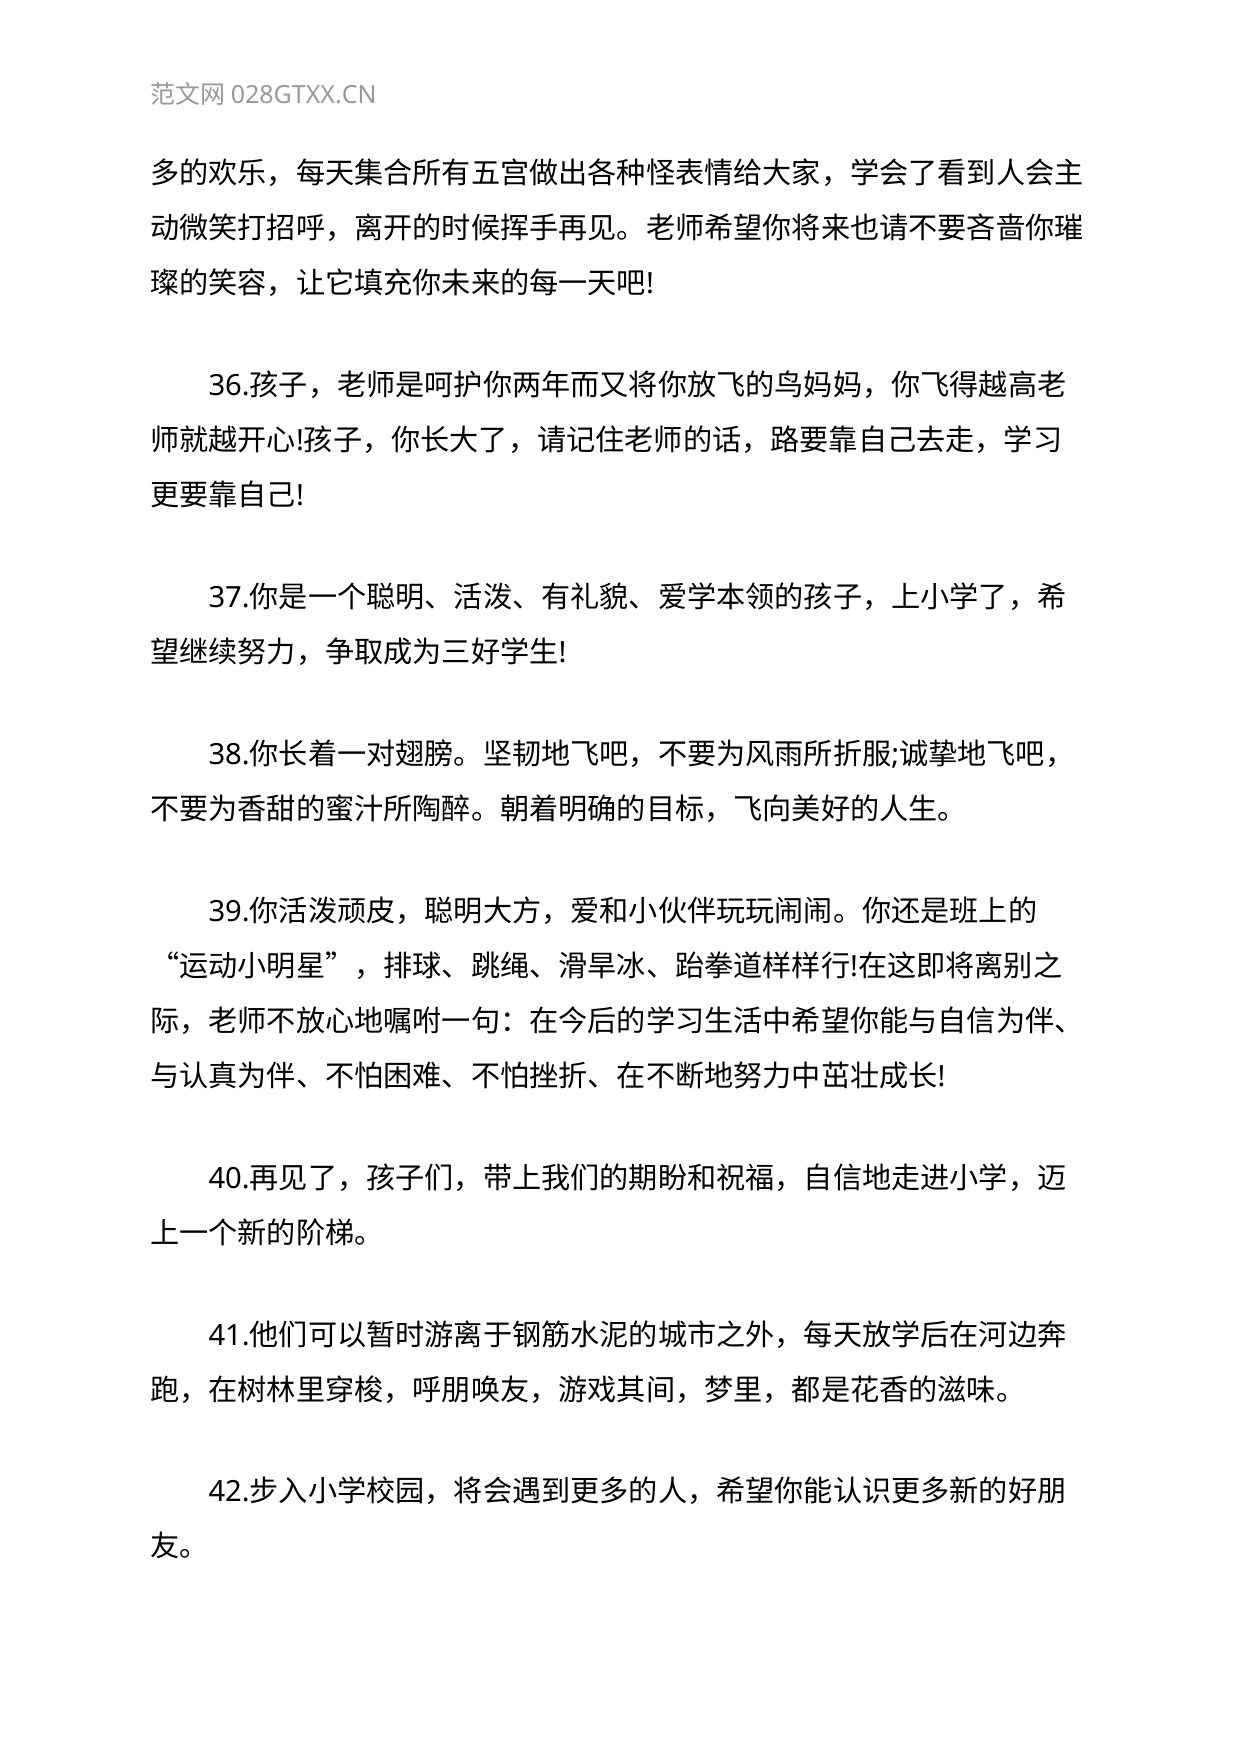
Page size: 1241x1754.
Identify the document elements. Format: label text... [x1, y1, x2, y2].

text 39.你活泼顽皮，聪明大方，爱和小伙伴玩玩闹闹。你还是班上的“运动小明星”，排球、跳绳、滑旱冰、跆拳道样样行!在这即将离别之际，老师不放心地嘱咐一句：在今后的学习生活中希望你能与自信为伴、与认真为伴、不怕困难、不怕挫折、在不断地努力中茁壮成长! [150, 887, 1090, 1095]
text 36.孩子，老师是呵护你两年而又将你放飞的鸟妈妈，你飞得越高老师就越开心!孩子，你长大了，请记住老师的话，路要靠自己去走，学习更要靠自己! [150, 362, 1090, 514]
text 41.他们可以暂时游离于钢筋水泥的城市之外，每天放学后在河边奔跑，在树林里穿梭，呼朋唤友，游戏其间，梦里，都是花香的滋味。 [150, 1311, 1090, 1408]
text 42.步入小学校园，将会遇到更多的人，希望你能认识更多新的好朋友。 [150, 1468, 1090, 1565]
text 40.再见了，孩子们，带上我们的期盼和祝福，自信地走进小学，迈上一个新的阶梯。 [150, 1154, 1090, 1252]
text 38.你长着一对翅膀。坚韧地飞吧，不要为风雨所折服;诚挚地飞吧，不要为香甜的蜜汁所陶醉。朝着明确的目标，飞向美好的人生。 [150, 731, 1090, 828]
text 37.你是一个聪明、活泼、有礼貌、爱学本领的孩子，上小学了，希望继续努力，争取成为三好学生! [150, 574, 1090, 671]
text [150, 150, 1090, 302]
